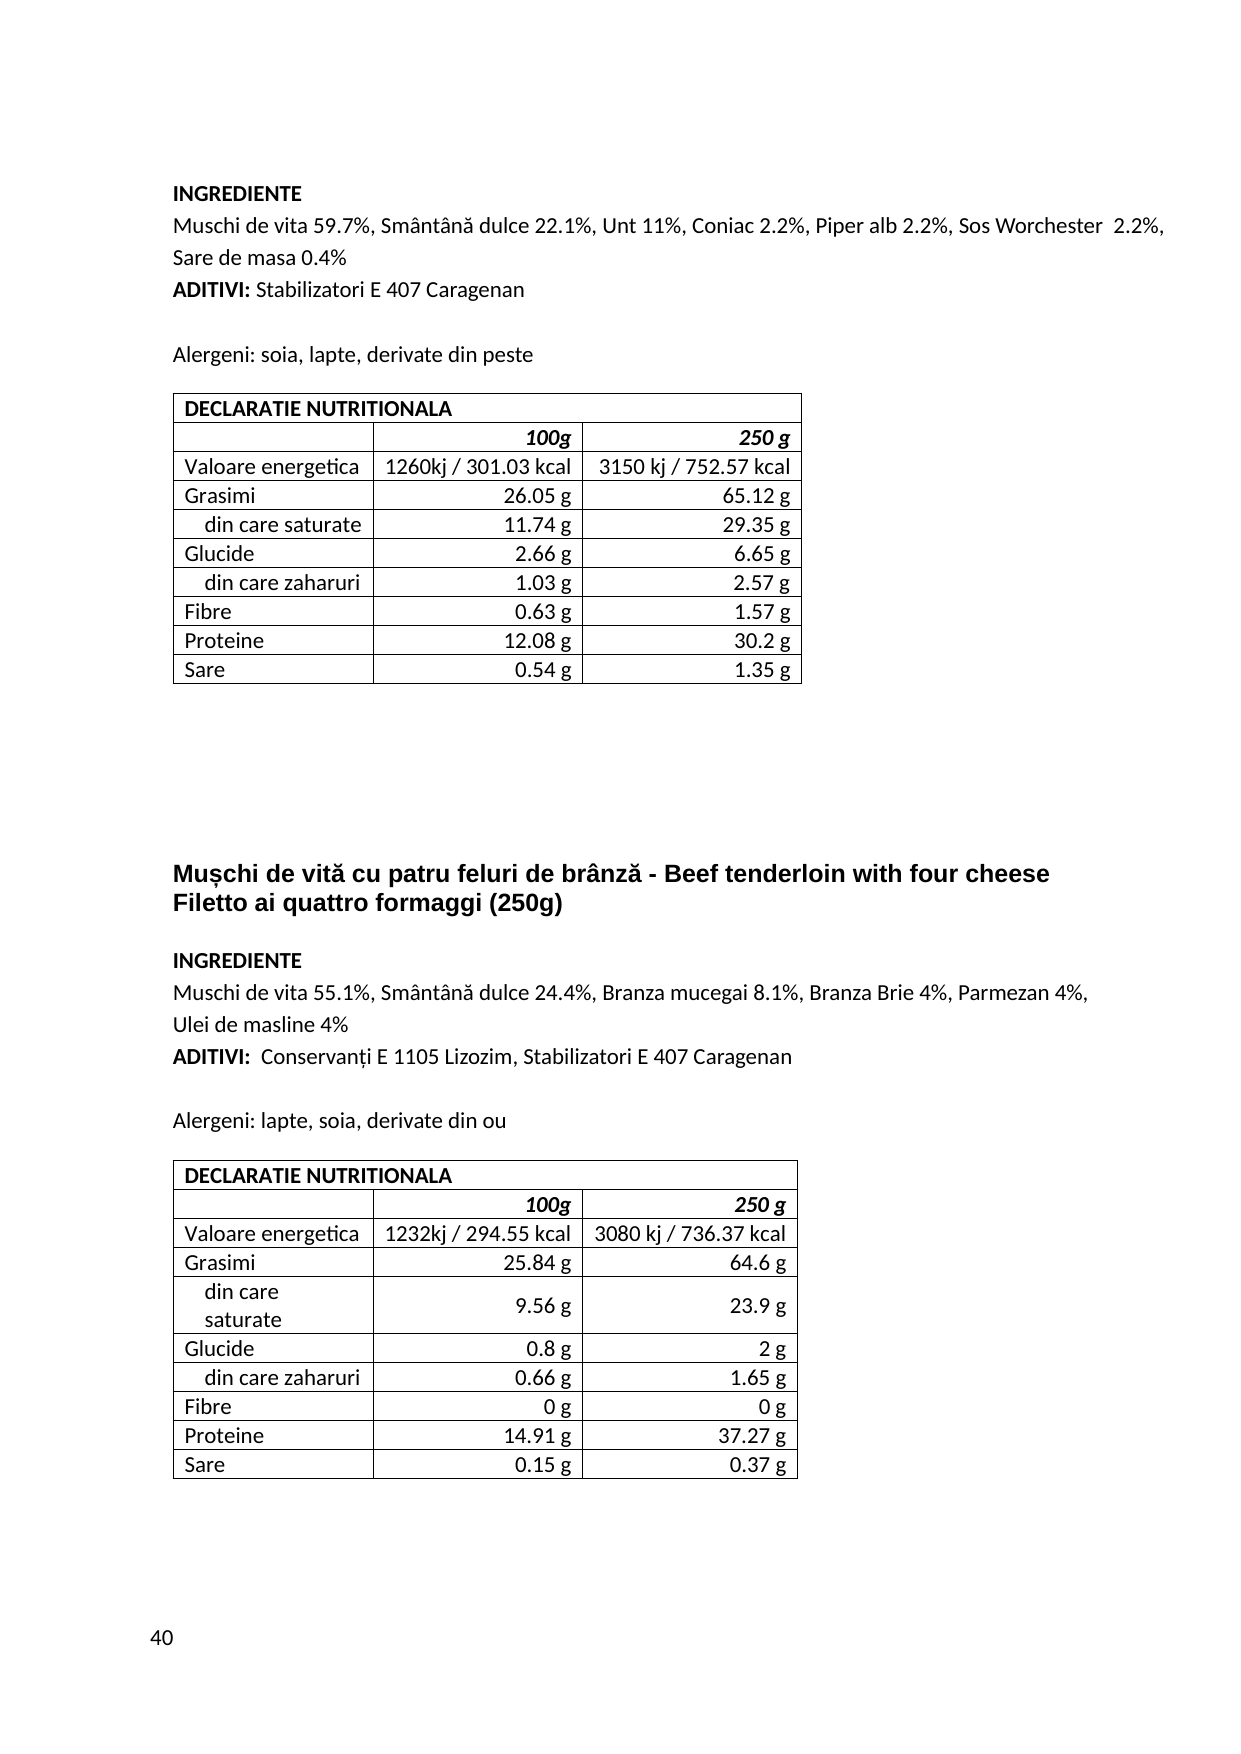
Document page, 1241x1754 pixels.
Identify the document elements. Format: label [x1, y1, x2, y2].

table_cell [150, 150, 1240, 1594]
